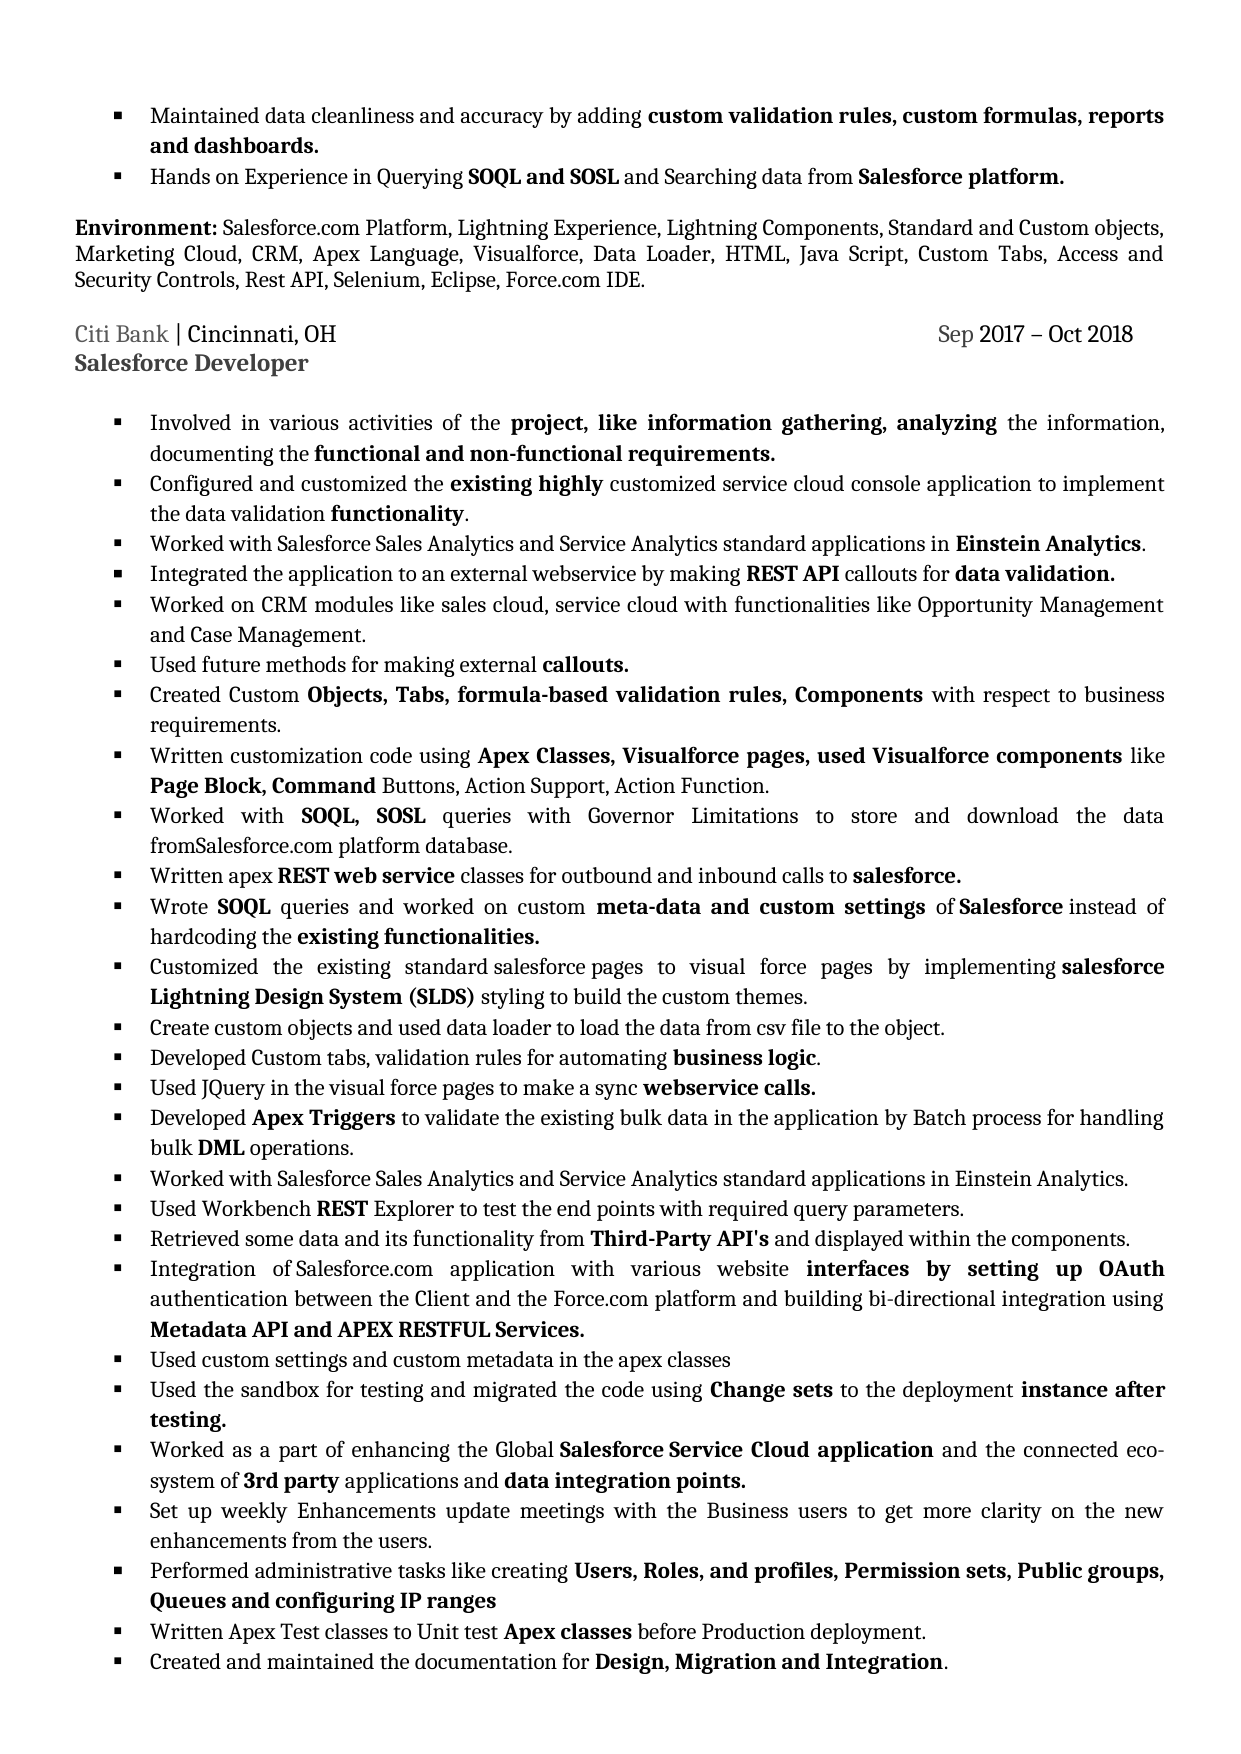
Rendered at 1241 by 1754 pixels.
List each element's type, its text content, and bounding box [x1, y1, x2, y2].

list Integration of Salesforce.com application with various website interfaces by setting up OAuth authentication between the Client and the Force.com platform and building bi-directional integration using Metadata API and APEX RESTFUL Services. [112, 1256, 1165, 1343]
list Developed Apex Triggers to validate the existing bulk data in the application by Batch process for handling bulk DML operations. [112, 1105, 1165, 1162]
list Customized the existing standard salesforce pages to visual force pages by implementing salesforce Lightning Design System (SLDS) styling to build the custom themes. [112, 954, 1165, 1011]
list Create custom objects and used data loader to load the data from csv file to the object. [112, 1014, 1165, 1041]
list Retrieved some data and its functionality from Third-Party API's and displayed within the components. [112, 1226, 1165, 1252]
list Worked with SOQL, SOSL queries with Governor Limitations to store and download the data fromSalesforce.com platform database. [112, 803, 1165, 859]
list Performed administrative tasks like creating Users, Roles, and profiles, Permission sets, Public groups, Queues and configuring IP ranges [112, 1558, 1165, 1615]
text Salesforce Developer [75, 349, 1165, 377]
list Developed Custom tabs, validation rules for automating business logic. [112, 1044, 1165, 1071]
text Environment: Salesforce.com Platform, Lightning Experience, Lightning Components, Standard and Custom objects, Marketing Cloud, CRM, Apex Language, Visualforce, Data Loader, HTML, Java Script, Custom Tabs, Access and Security Controls, Rest API, Selenium, Eclipse, Force.com IDE. [75, 214, 1165, 293]
list Wrote SOQL queries and worked on custom meta-data and custom settings of Salesforce instead of hardcoding the existing functionalities. [112, 893, 1165, 950]
list Written customization code using Apex Classes, Visualforce pages, used Visualforce components like Page Block, Command Buttons, Action Support, Action Function. [112, 742, 1165, 799]
list Involved in various activities of the project, like information gathering, analyzing the information, documenting the functional and non-functional requirements. [112, 410, 1165, 467]
list Used JQuery in the visual force pages to make a sync webservice calls. [112, 1075, 1165, 1101]
list Used custom settings and custom metadata in the apex classes [112, 1347, 1165, 1373]
list Created and maintained the documentation for Design, Migration and Integration. [112, 1649, 1165, 1675]
list Written apex REST web service classes for outbound and inbound calls to salesforce. [112, 863, 1165, 890]
list Used Workbench REST Explorer to test the end points with required query parameters. [112, 1196, 1165, 1222]
list Worked with Salesforce Sales Analytics and Service Analytics standard applications in Einstein Analytics. [112, 531, 1165, 557]
list Worked as a part of enhancing the Global Salesforce Service Cloud application and the connected eco-system of 3rd party applications and data integration points. [112, 1437, 1165, 1494]
list Hands on Experience in Querying SOQL and SOSL and Searching data from Salesforce platform. [112, 163, 1165, 190]
list Maintained data cleanliness and accuracy by adding custom validation rules, custom formulas, reports and dashboards. [112, 103, 1165, 159]
list Worked on CRM modules like sales cloud, service cloud with functionalities like Opportunity Management and Case Management. [112, 591, 1165, 648]
list Set up weekly Enhancements update meetings with the Business users to get more clarity on the new enhancements from the users. [112, 1498, 1165, 1554]
text Citi Bank | Cincinnati, OH Sep 2017 – Oct 2018 [75, 320, 1165, 349]
list Used future methods for making external callouts. [112, 652, 1165, 678]
list Created Custom Objects, Tabs, formula-based validation rules, Components with respect to business requirements. [112, 682, 1165, 739]
list Used the sandbox for testing and migrated the code using Change sets to the deployment instance after testing. [112, 1377, 1165, 1433]
list Worked with Salesforce Sales Analytics and Service Analytics standard applications in Einstein Analytics. [112, 1165, 1165, 1192]
list Written Apex Test classes to Unit test Apex classes before Production deployment. [112, 1618, 1165, 1645]
list Integrated the application to an external webservice by making REST API callouts for data validation. [112, 561, 1165, 588]
list Configured and customized the existing highly customized service cloud console application to implement the data validation functionality. [112, 471, 1165, 527]
